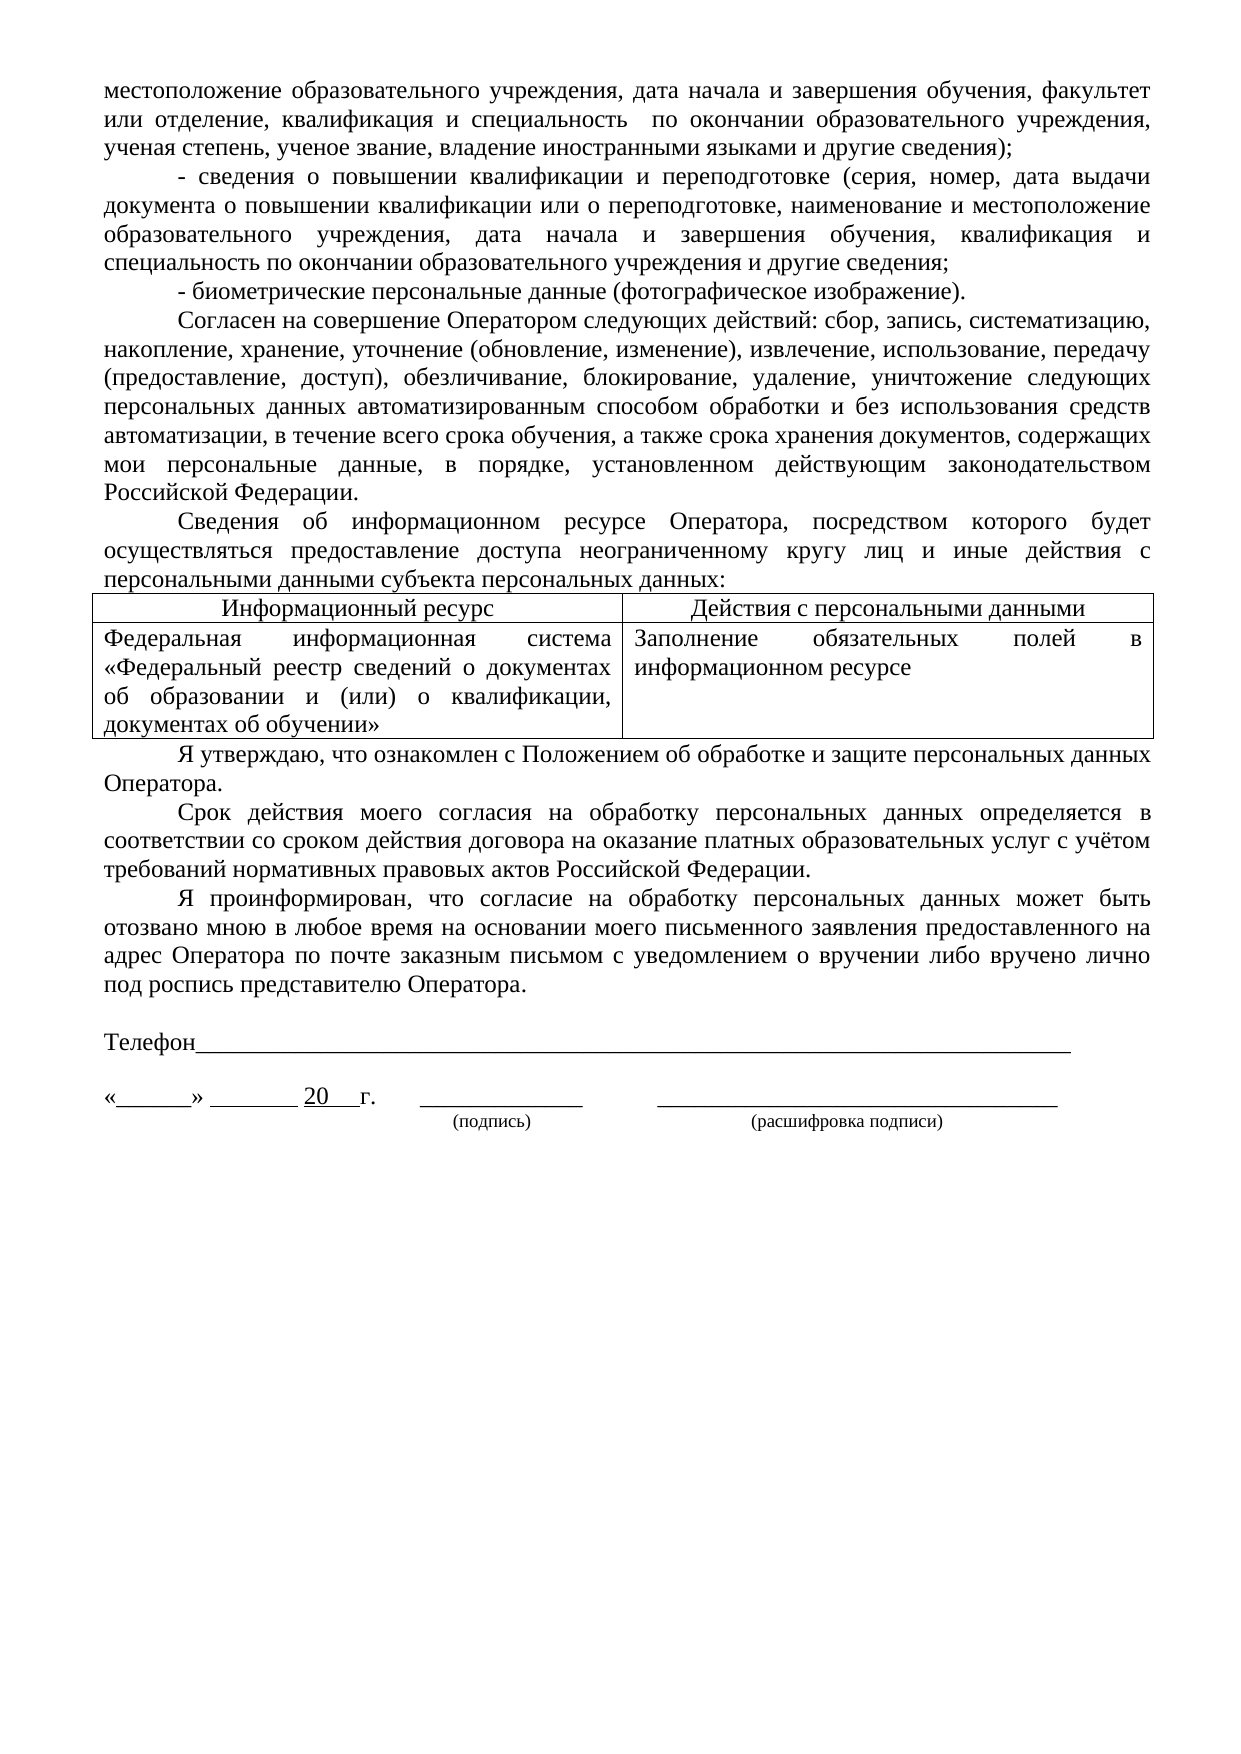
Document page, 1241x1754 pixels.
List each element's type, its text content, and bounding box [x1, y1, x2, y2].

table_header Информационный ресурс [93, 594, 622, 622]
text Срок действия моего согласия на обработку персональных данных определяется в соответствии со сроком действия договора на оказание платных образовательных услуг с учётом требований нормативных правовых актов Российской Федерации. [103, 797, 1152, 883]
text - сведения о повышении квалификации и переподготовке (серия, номер, дата выдачи документа о повышении квалификации или о переподготовке, наименование и местоположение образовательного учреждения, дата начала и завершения обучения, квалификация и специальность по окончании образовательного учреждения и другие сведения; [103, 161, 1152, 276]
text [103, 75, 1152, 161]
table_cell Заполнение обязательных полей в информационном ресурсе [623, 623, 1153, 738]
text Сведения об информационном ресурсе Оператора, посредством которого будет осуществляться предоставление доступа неограниченному кругу лиц и иные действия с персональными данными субъекта персональных данных: [103, 506, 1152, 592]
text Я утверждаю, что ознакомлен с Положением об обработке и защите персональных данных Оператора. [103, 739, 1152, 797]
text «______» 20 г. _____________ ________________________________ [103, 1081, 1152, 1110]
text Телефон______________________________________________________________________ [103, 1027, 1152, 1056]
text Согласен на совершение Оператором следующих действий: сбор, запись, систематизацию, накопление, хранение, уточнение (обновление, изменение), извлечение, использование, передачу (предоставление, доступ), обезличивание, блокирование, удаление, уничтожение следующих персональных данных автоматизированным способом обработки и без использования средств автоматизации, в течение всего срока обучения, а также срока хранения документов, содержащих мои персональные данные, в порядке, установленном действующим законодательством Российской Федерации. [103, 305, 1152, 506]
text Я проинформирован, что согласие на обработку персональных данных может быть отозвано мною в любое время на основании моего письменного заявления предоставленного на адрес Оператора по почте заказным письмом с уведомлением о вручении либо вручено лично под роспись представителю Оператора. [103, 883, 1152, 998]
text - биометрические персональные данные (фотографическое изображение). [103, 276, 1152, 305]
table_cell Федеральная информационная система «Федеральный реестр сведений о документах об образовании и (или) о квалификации, документах об обучении» [93, 623, 622, 738]
text (подпись) (расшифровка подписи) [103, 1110, 1152, 1131]
table_header Действия с персональными данными [623, 594, 1153, 622]
